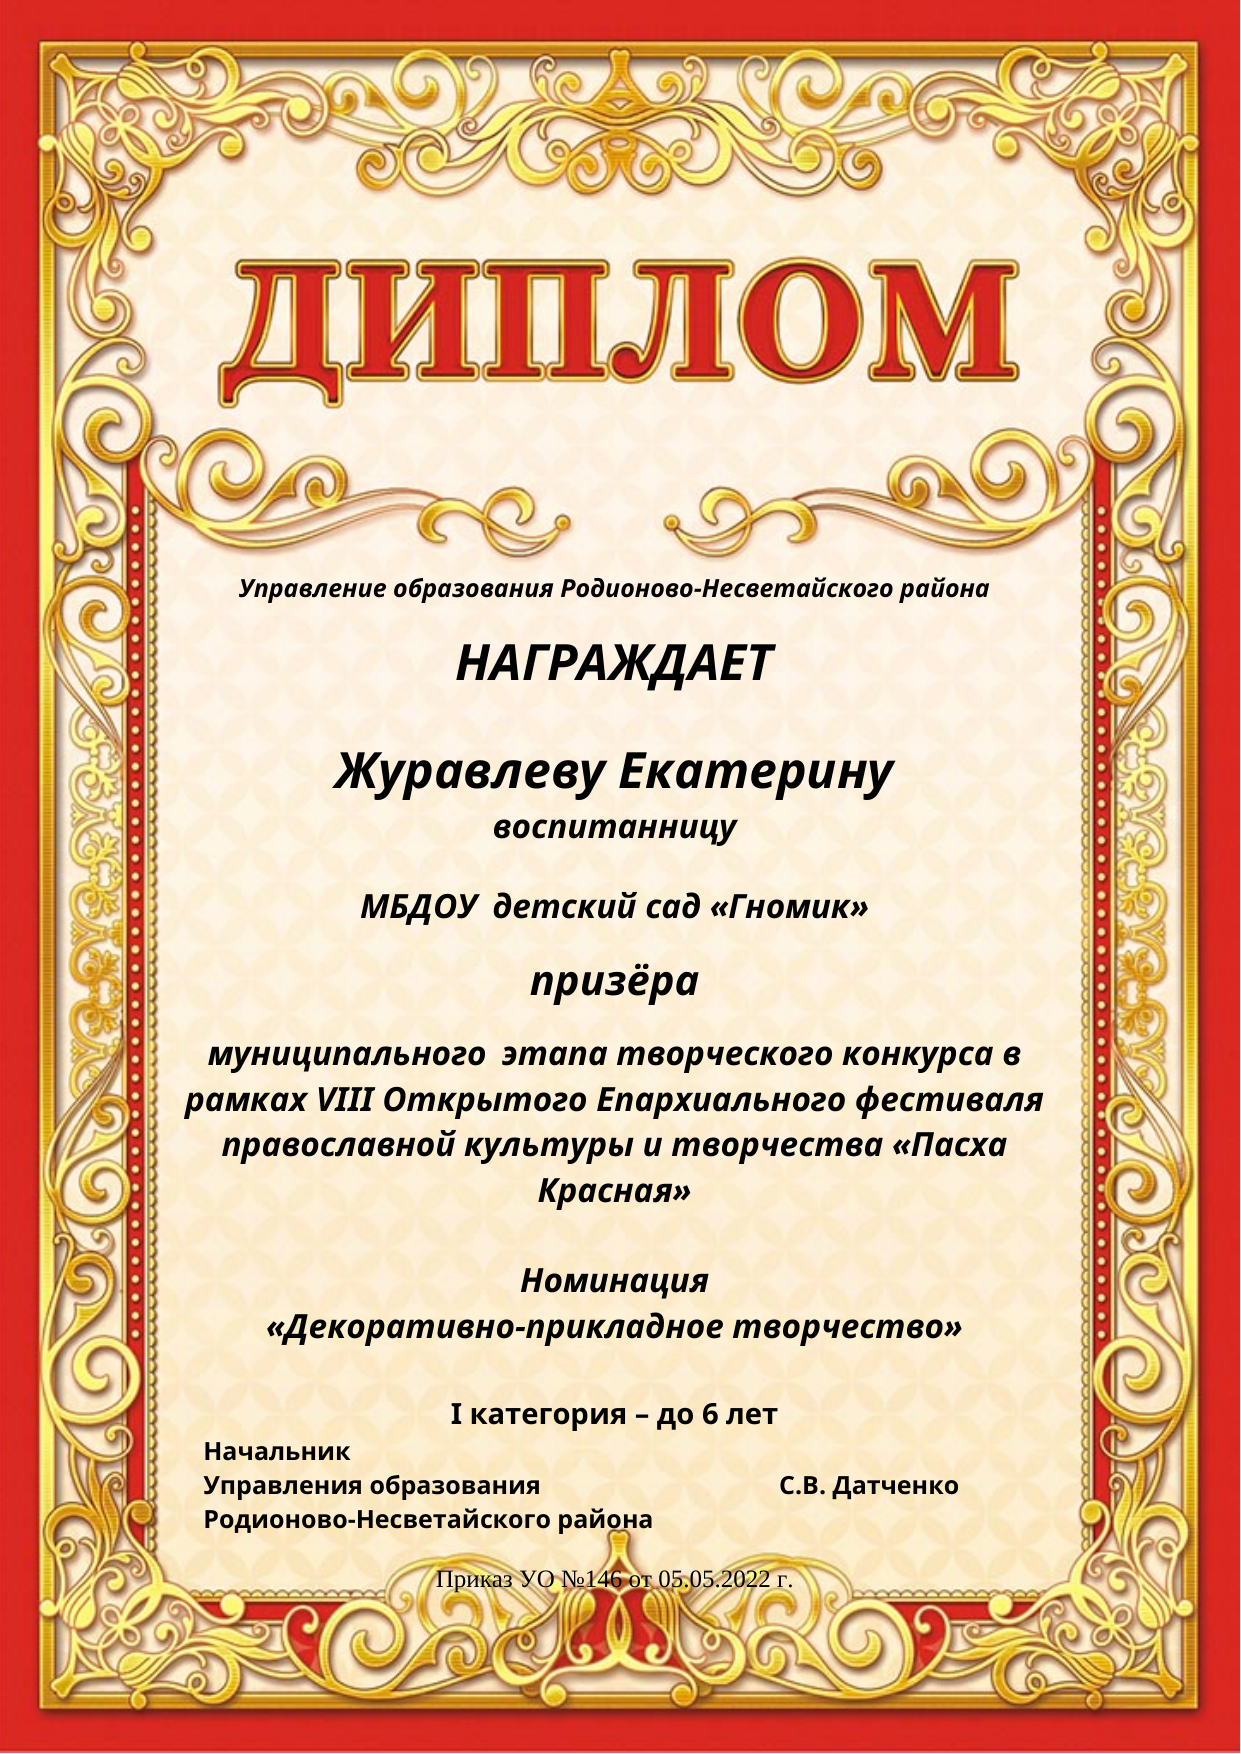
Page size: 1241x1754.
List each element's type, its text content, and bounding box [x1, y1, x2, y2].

table_cell НАГРАЖДАЕТ Журавлеву Екатерину [166, 627, 1067, 803]
table_cell Приказ УО №146 от 05.05.2022 г. [166, 1535, 1067, 1609]
table_cell С.В. Датченко [742, 1433, 1067, 1535]
picture [0, 0, 1241, 1753]
table_cell воспитанницу МБДОУ детский сад «Гномик» призёра муниципального этапа творческого конкурса в рамках VIII Открытого Епархиального фестиваля православной культуры и творчества «Пасха Красная» Номинация «Декоративно-прикладное творчество» I категория – до 6 лет [166, 803, 1067, 1433]
table_header Управление образования Родионово-Несветайского района [166, 570, 1067, 627]
table_cell Начальник Управления образования Родионово-Несветайского района [166, 1433, 742, 1535]
